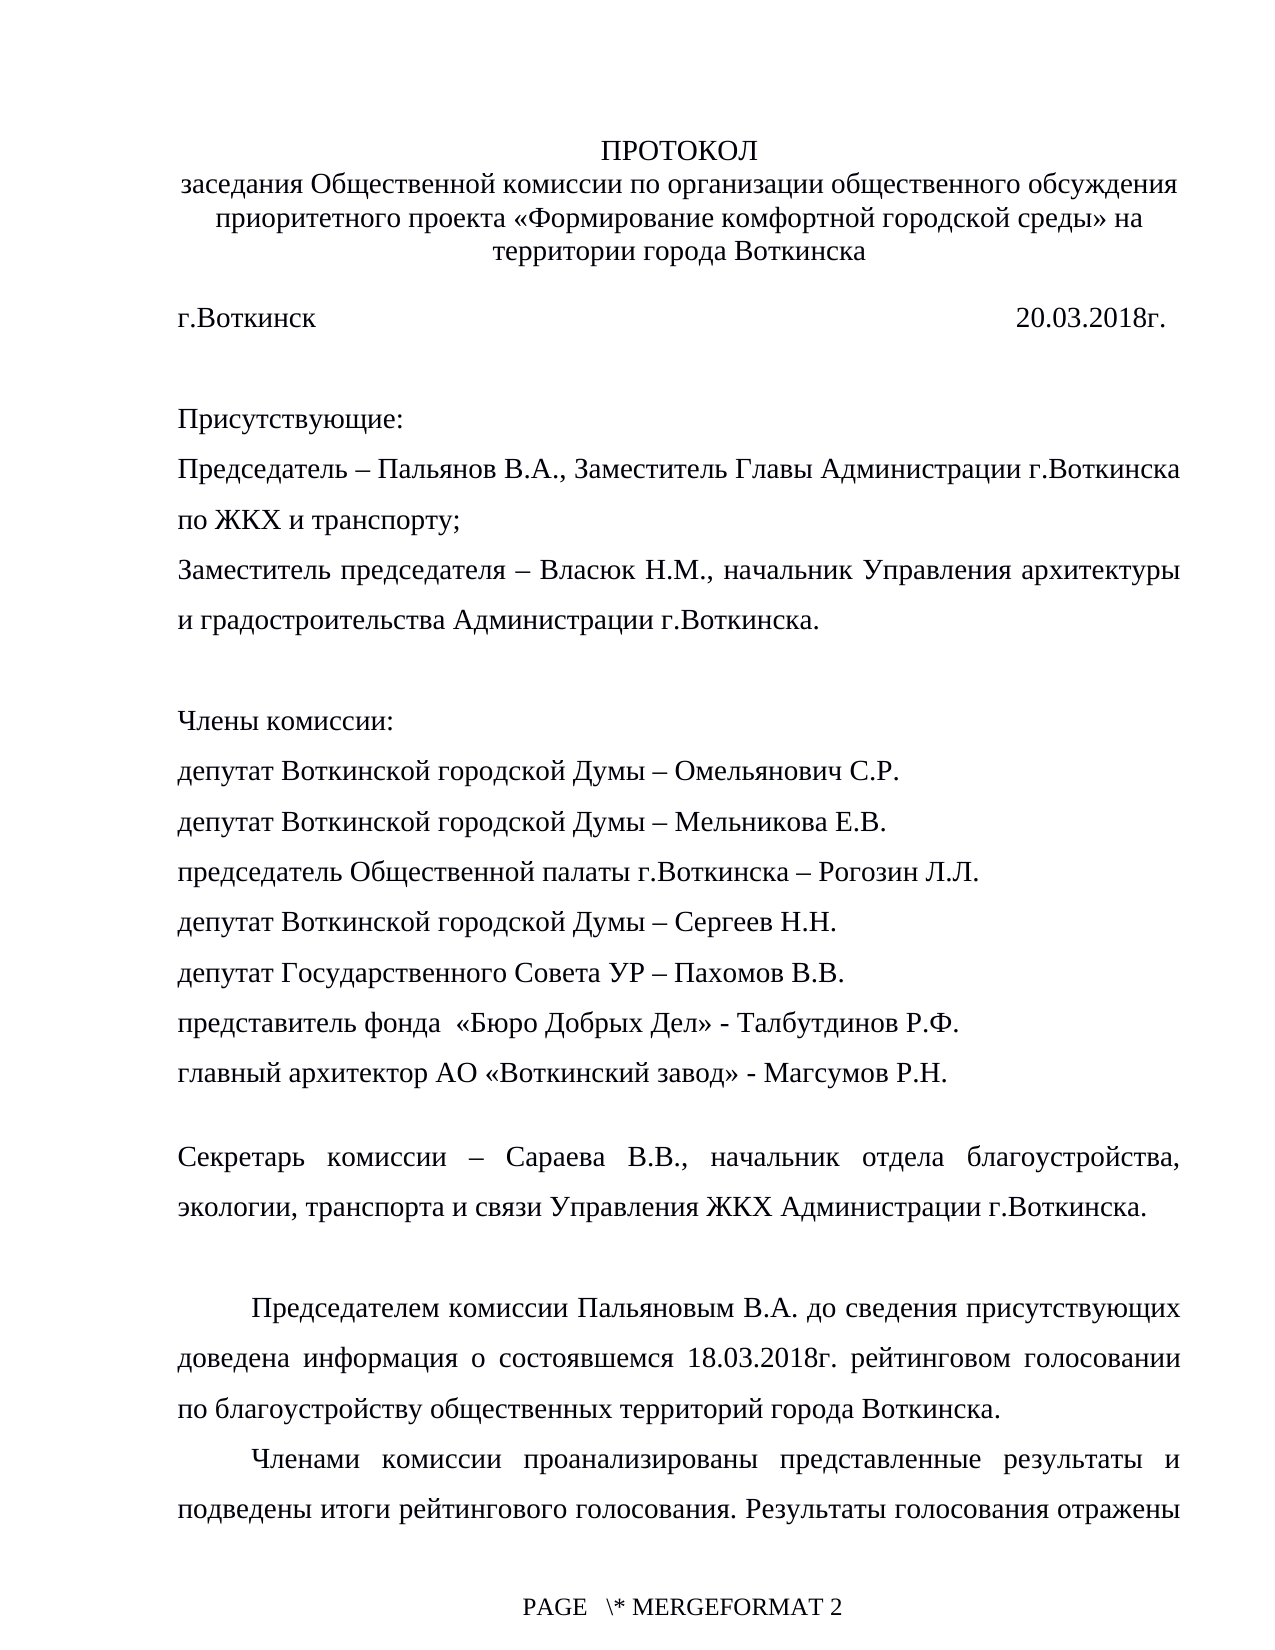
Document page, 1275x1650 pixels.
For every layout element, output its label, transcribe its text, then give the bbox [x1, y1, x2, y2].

text Заместитель председателя – Власюк Н.М., начальник Управления архитектуры и градостроительства Администрации г.Воткинска. [177, 552, 1181, 636]
text депутат Воткинской городской Думы – Омельянович С.Р. [177, 753, 1181, 787]
text Председателем комиссии Пальяновым В.А. до сведения присутствующих доведена информация о состоявшемся 18.03.2018г. рейтинговом голосовании по благоустройству общественных территорий города Воткинска. [177, 1290, 1181, 1424]
text Члены комиссии: [177, 703, 1181, 737]
text Председатель – Пальянов В.А., Заместитель Главы Администрации г.Воткинска по ЖКХ и транспорту; [177, 452, 1181, 535]
text Присутствующие: [177, 401, 1181, 435]
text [177, 1441, 1181, 1525]
text депутат Воткинской городской Думы – Мельникова Е.В. [177, 804, 1181, 837]
text председатель Общественной палаты г.Воткинска – Рогозин Л.Л. [177, 854, 1181, 888]
text депутат Государственного Совета УР – Пахомов В.В. [177, 955, 1181, 988]
text депутат Воткинской городской Думы – Сергеев Н.Н. [177, 904, 1181, 938]
text заседания Общественной комиссии по организации общественного обсуждения приоритетного проекта «Формирование комфортной городской среды» на территории города Воткинска [177, 166, 1181, 267]
text главный архитектор АО «Воткинский завод» - Магсумов Р.Н. [177, 1055, 1181, 1089]
text г.Воткинск 20.03.2018г. [177, 301, 1181, 334]
text Секретарь комиссии – Сараева В.В., начальник отдела благоустройства, экологии, транспорта и связи Управления ЖКХ Администрации г.Воткинска. [177, 1139, 1181, 1223]
text ПРОТОКОЛ [177, 133, 1181, 166]
text представитель фонда «Бюро Добрых Дел» - Талбутдинов Р.Ф. [177, 1005, 1181, 1038]
